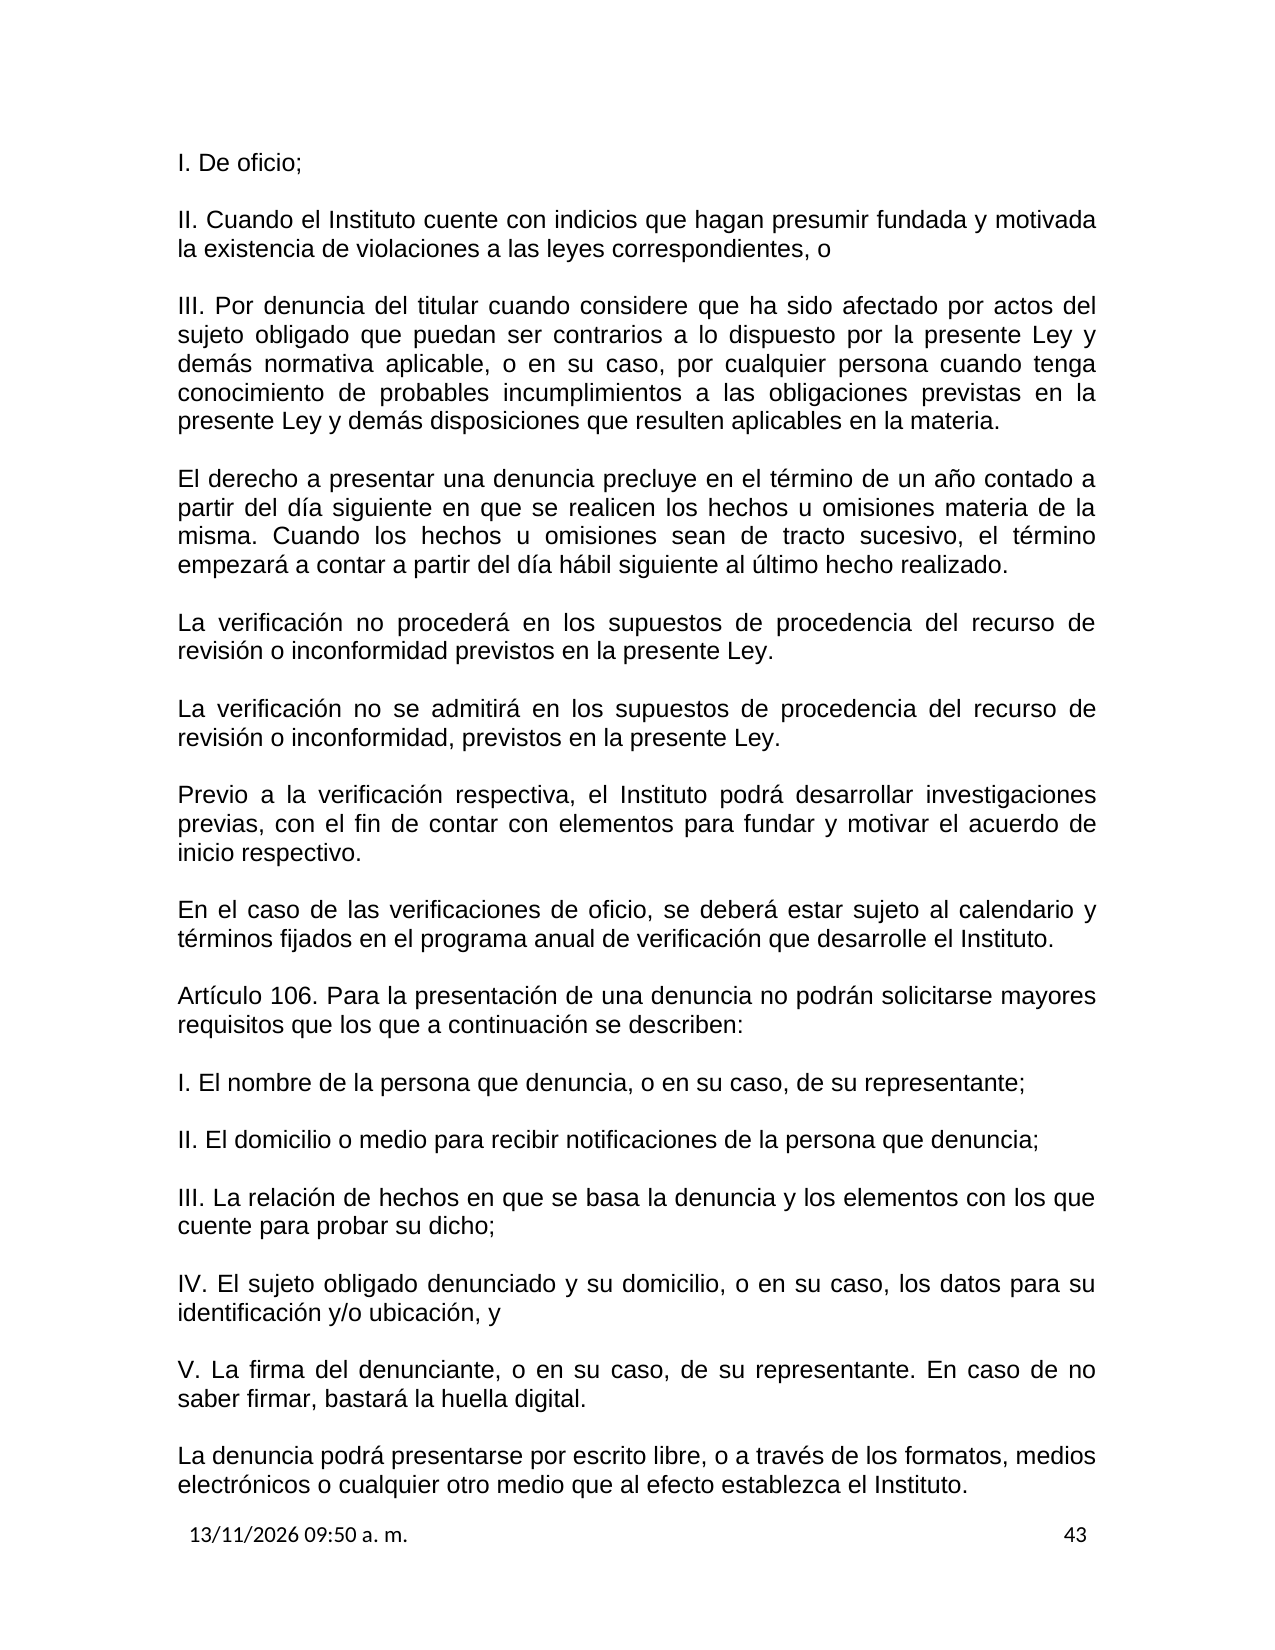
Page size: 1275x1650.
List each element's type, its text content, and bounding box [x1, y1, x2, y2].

text III. Por denuncia del titular cuando considere que ha sido afectado por actos del sujeto obligado que puedan ser contrarios a lo dispuesto por la presente Ley y demás normativa aplicable, o en su caso, por cualquier persona cuando tenga conocimiento de probables incumplimientos a las obligaciones previstas en la presente Ley y demás disposiciones que resulten aplicables en la materia. [177, 291, 1098, 435]
text Previo a la verificación respectiva, el Instituto podrá desarrollar investigaciones previas, con el fin de contar con elementos para fundar y motivar el acuerdo de inicio respectivo. [177, 780, 1098, 866]
text La denuncia podrá presentarse por escrito libre, o a través de los formatos, medios electrónicos o cualquier otro medio que al efecto establezca el Instituto. [177, 1441, 1098, 1499]
text III. La relación de hechos en que se basa la denuncia y los elementos con los que cuente para probar su dicho; [177, 1183, 1098, 1240]
text I. El nombre de la persona que denuncia, o en su caso, de su representante; [177, 1068, 1098, 1096]
text I. De oficio; [177, 148, 1098, 176]
text V. La firma del denunciante, o en su caso, de su representante. En caso de no saber firmar, bastará la huella digital. [177, 1355, 1098, 1413]
text Artículo 106. Para la presentación de una denuncia no podrán solicitarse mayores requisitos que los que a continuación se describen: [177, 981, 1098, 1039]
text La verificación no procederá en los supuestos de procedencia del recurso de revisión o inconformidad previstos en la presente Ley. [177, 608, 1098, 665]
text La verificación no se admitirá en los supuestos de procedencia del recurso de revisión o inconformidad, previstos en la presente Ley. [177, 694, 1098, 751]
text El derecho a presentar una denuncia precluye en el término de un año contado a partir del día siguiente en que se realicen los hechos u omisiones materia de la misma. Cuando los hechos u omisiones sean de tracto sucesivo, el término empezará a contar a partir del día hábil siguiente al último hecho realizado. [177, 464, 1098, 579]
text II. El domicilio o medio para recibir notificaciones de la persona que denuncia; [177, 1125, 1098, 1154]
text En el caso de las verificaciones de oficio, se deberá estar sujeto al calendario y términos fijados en el programa anual de verificación que desarrolle el Instituto. [177, 895, 1098, 953]
text II. Cuando el Instituto cuente con indicios que hagan presumir fundada y motivada la existencia de violaciones a las leyes correspondientes, o [177, 205, 1098, 263]
text IV. El sujeto obligado denunciado y su domicilio, o en su caso, los datos para su identificación y/o ubicación, y [177, 1269, 1098, 1326]
